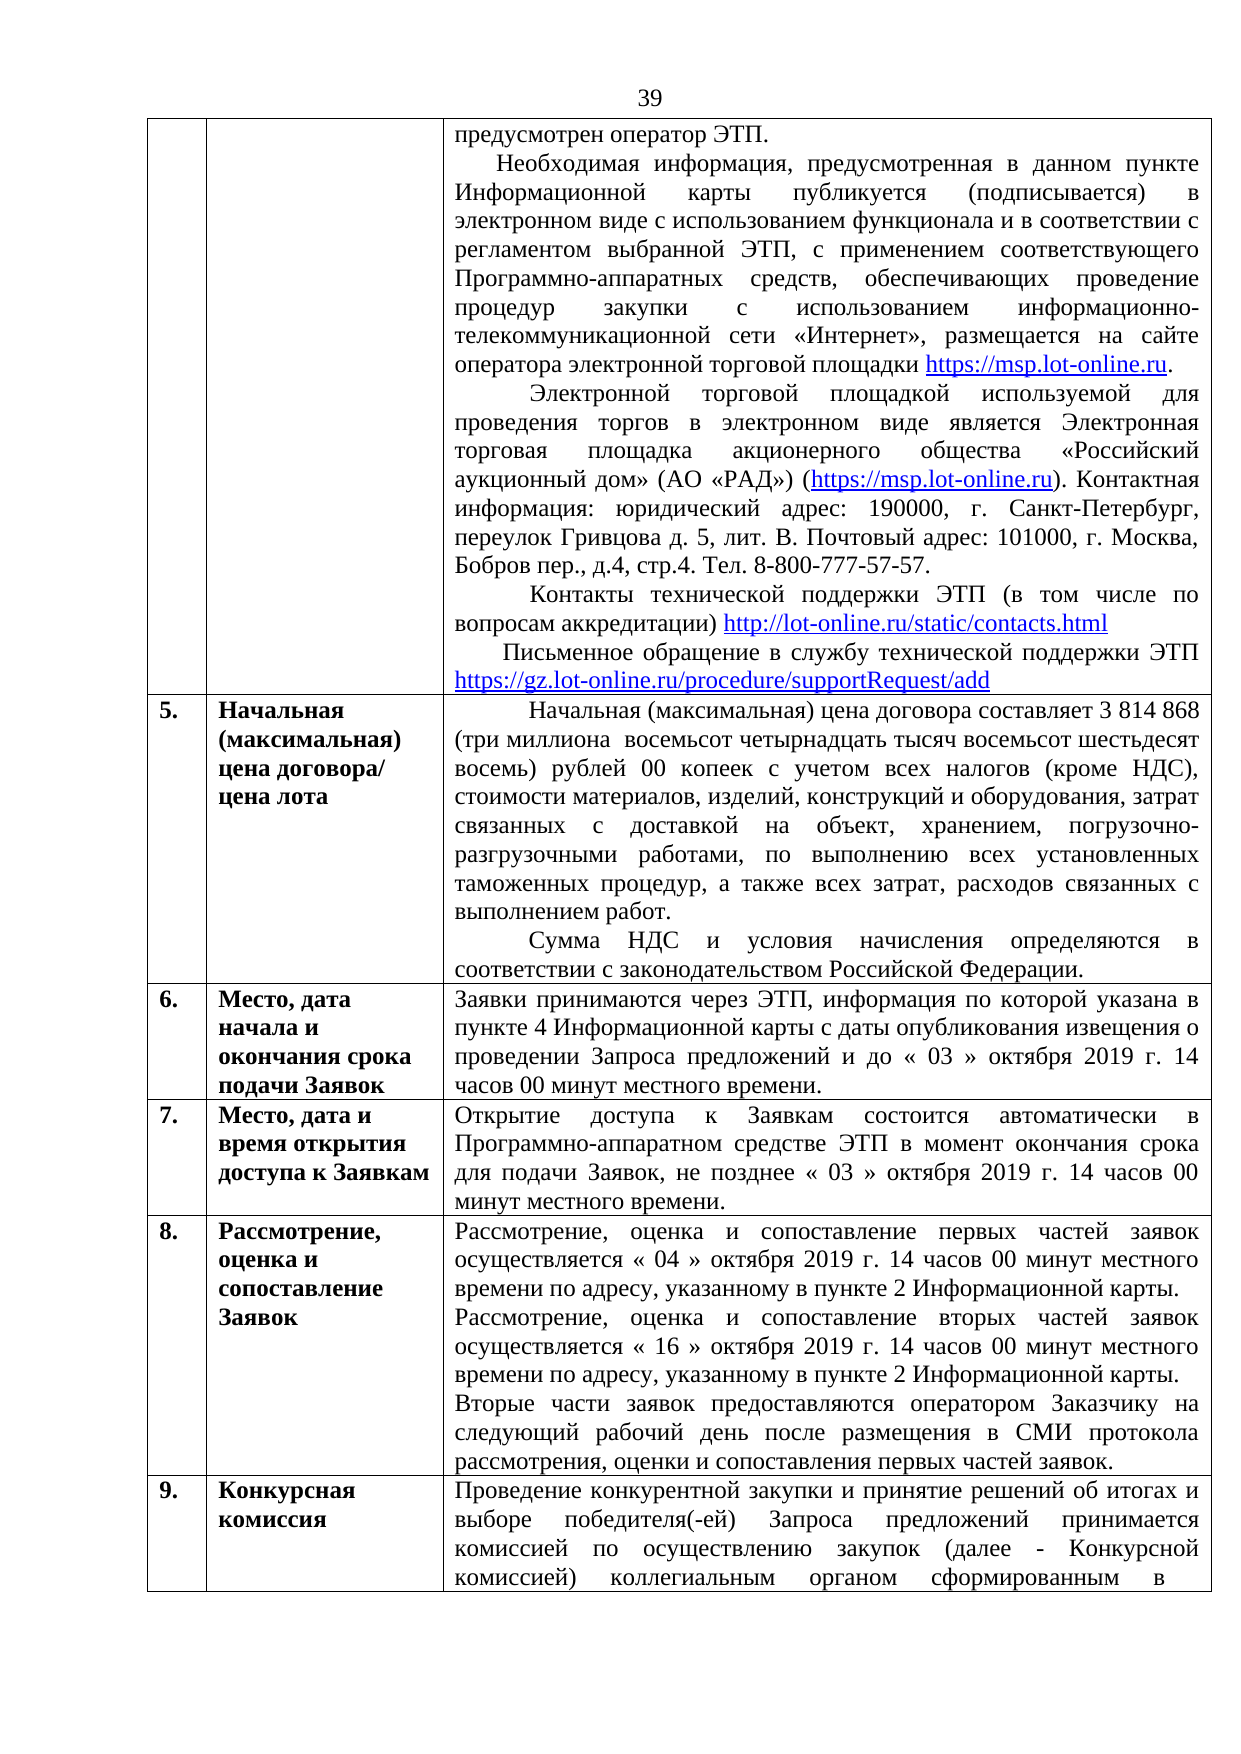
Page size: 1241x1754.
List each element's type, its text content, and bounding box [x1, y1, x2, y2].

table_cell 5. [148, 695, 206, 983]
table_cell 7. [148, 1100, 206, 1215]
table_cell Место, дата и время открытия доступа к Заявкам [207, 1100, 443, 1215]
table_cell Заявки принимаются через ЭТП, информация по которой указана в пункте 4 Информационной карты с даты опубликования извещения о проведении Запроса предложений и до « 03 » октября 2019 г. 14 часов 00 минут местного времени. [444, 984, 1211, 1099]
table_cell 9. [148, 1476, 206, 1591]
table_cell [207, 119, 443, 694]
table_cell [444, 1476, 1211, 1591]
table_cell Рассмотрение, оценка и сопоставление первых частей заявок осуществляется « 04 » октября 2019 г. 14 часов 00 минут местного времени по адресу, указанному в пункте 2 Информационной карты. Рассмотрение, оценка и сопоставление вторых частей заявок осуществляется « 16 » октября 2019 г. 14 часов 00 минут местного времени по адресу, указанному в пункте 2 Информационной карты. Вторые части заявок предоставляются оператором Заказчику на следующий рабочий день после размещения в СМИ протокола рассмотрения, оценки и сопоставления первых частей заявок. [444, 1216, 1211, 1474]
table_cell 6. [148, 984, 206, 1099]
table_cell 4. [148, 119, 206, 694]
table_cell Начальная (максимальная) цена договора/ цена лота [207, 695, 443, 983]
table_cell Конкурсная комиссия [207, 1476, 443, 1591]
table_cell 8. [148, 1216, 206, 1474]
table_cell Начальная (максимальная) цена договора составляет 3 814 868 (три миллиона восемьсот четырнадцать тысяч восемьсот шестьдесят восемь) рублей 00 копеек с учетом всех налогов (кроме НДС), стоимости материалов, изделий, конструкций и оборудования, затрат связанных с доставкой на объект, хранением, погрузочно-разгрузочными работами, по выполнению всех установленных таможенных процедур, а также всех затрат, расходов связанных с выполнением работ. Сумма НДС и условия начисления определяются в соответствии с законодательством Российской Федерации. [444, 695, 1211, 983]
table_cell Открытие доступа к Заявкам состоится автоматически в Программно-аппаратном средстве ЭТП в момент окончания срока для подачи Заявок, не позднее « 03 » октября 2019 г. 14 часов 00 минут местного времени. [444, 1100, 1211, 1215]
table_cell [444, 119, 1211, 694]
table_cell Рассмотрение, оценка и сопоставление Заявок [207, 1216, 443, 1474]
table_cell Место, дата начала и окончания срока подачи Заявок [207, 984, 443, 1099]
